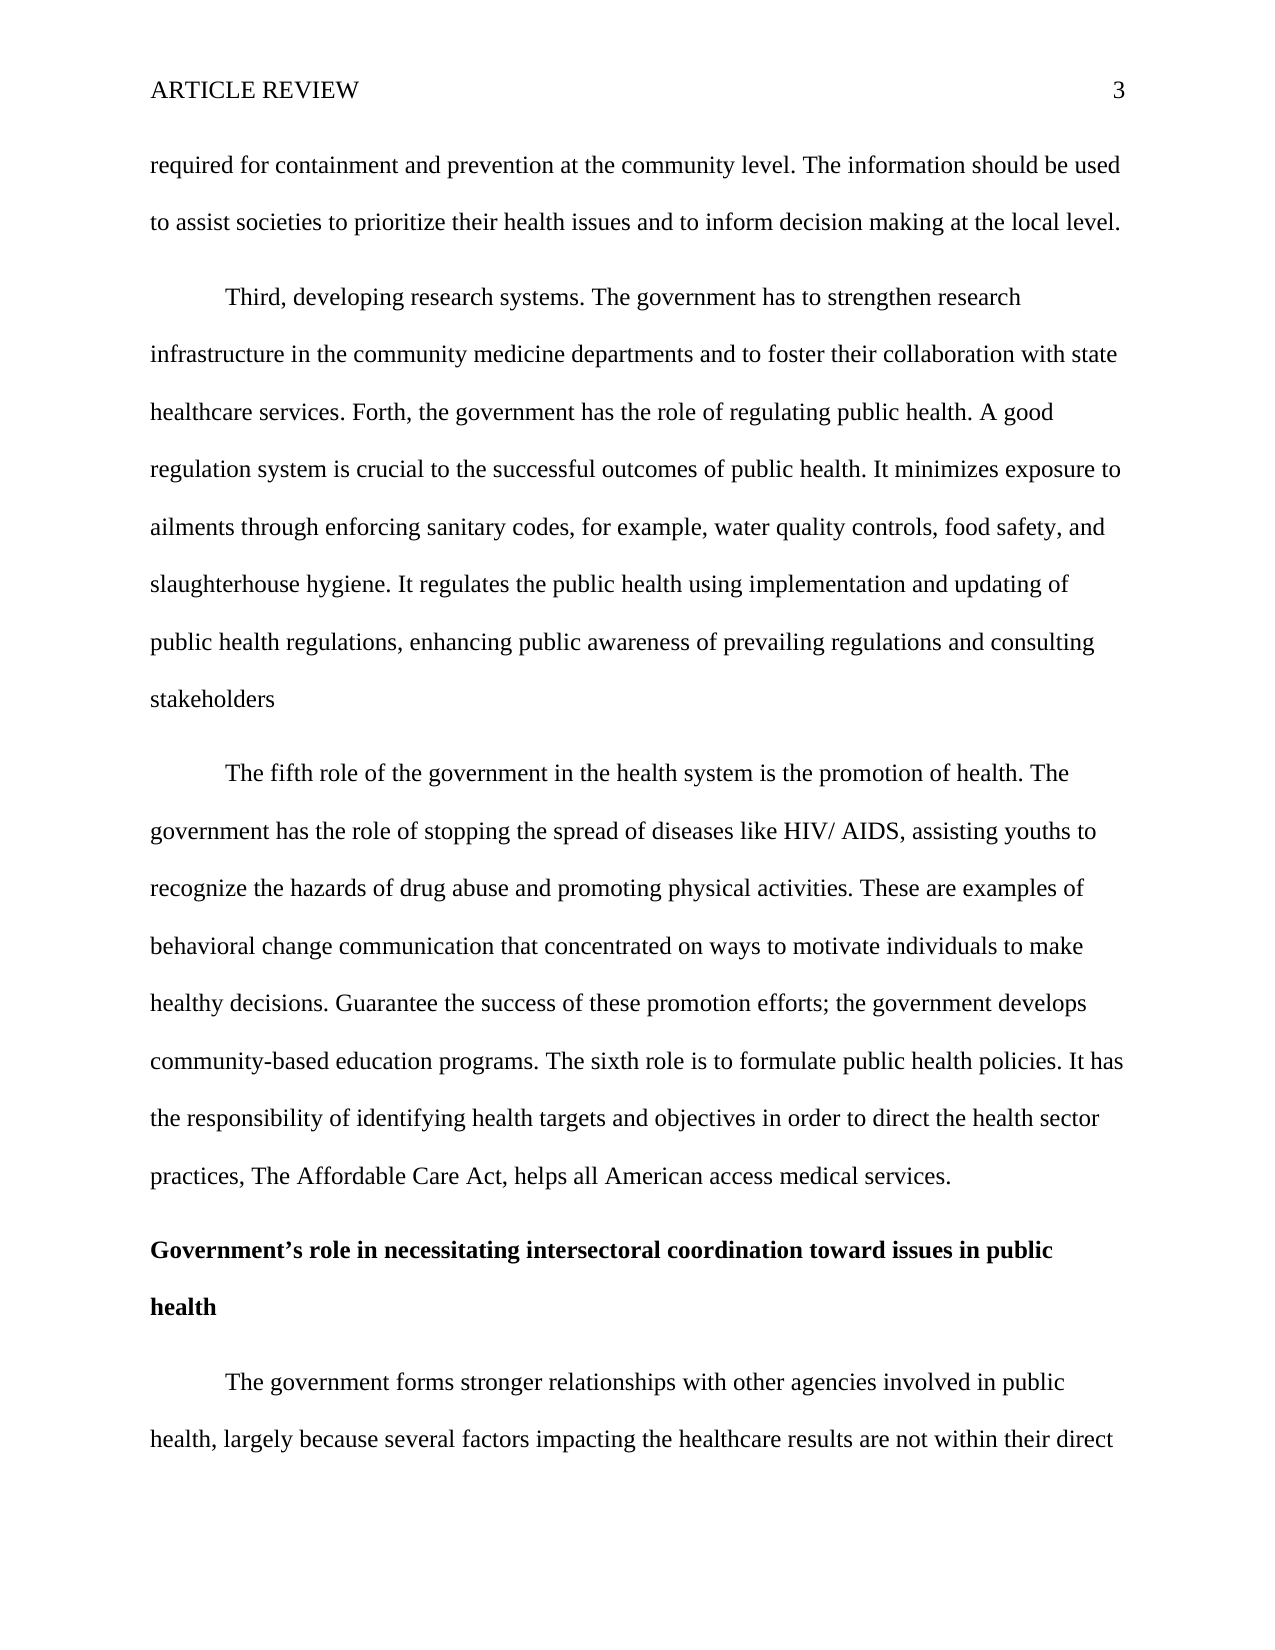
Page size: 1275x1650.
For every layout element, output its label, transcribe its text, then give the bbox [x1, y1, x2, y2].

text The fifth role of the government in the health system is the promotion of health. The government has the role of stopping the spread of diseases like HIV/ AIDS, assisting youths to recognize the hazards of drug abuse and promoting physical activities. These are examples of behavioral change communication that concentrated on ways to motivate individuals to make healthy decisions. Guarantee the success of these promotion efforts; the government develops community-based education programs. The sixth role is to formulate public health policies. It has the responsibility of identifying health targets and objectives in order to direct the health sector practices, The Affordable Care Act, helps all American access medical services. [150, 758, 1125, 1189]
text Government’s role in necessitating intersectoral coordination toward issues in public health [150, 1235, 1125, 1321]
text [150, 150, 1125, 236]
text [150, 1367, 1125, 1453]
text Third, developing research systems. The government has to strengthen research infrastructure in the community medicine departments and to foster their collaboration with state healthcare services. Forth, the government has the role of regulating public health. A good regulation system is crucial to the successful outcomes of public health. It minimizes exposure to ailments through enforcing sanitary codes, for example, water quality controls, food safety, and slaughterhouse hygiene. It regulates the public health using implementation and updating of public health regulations, enhancing public awareness of prevailing regulations and consulting stakeholders [150, 282, 1125, 713]
